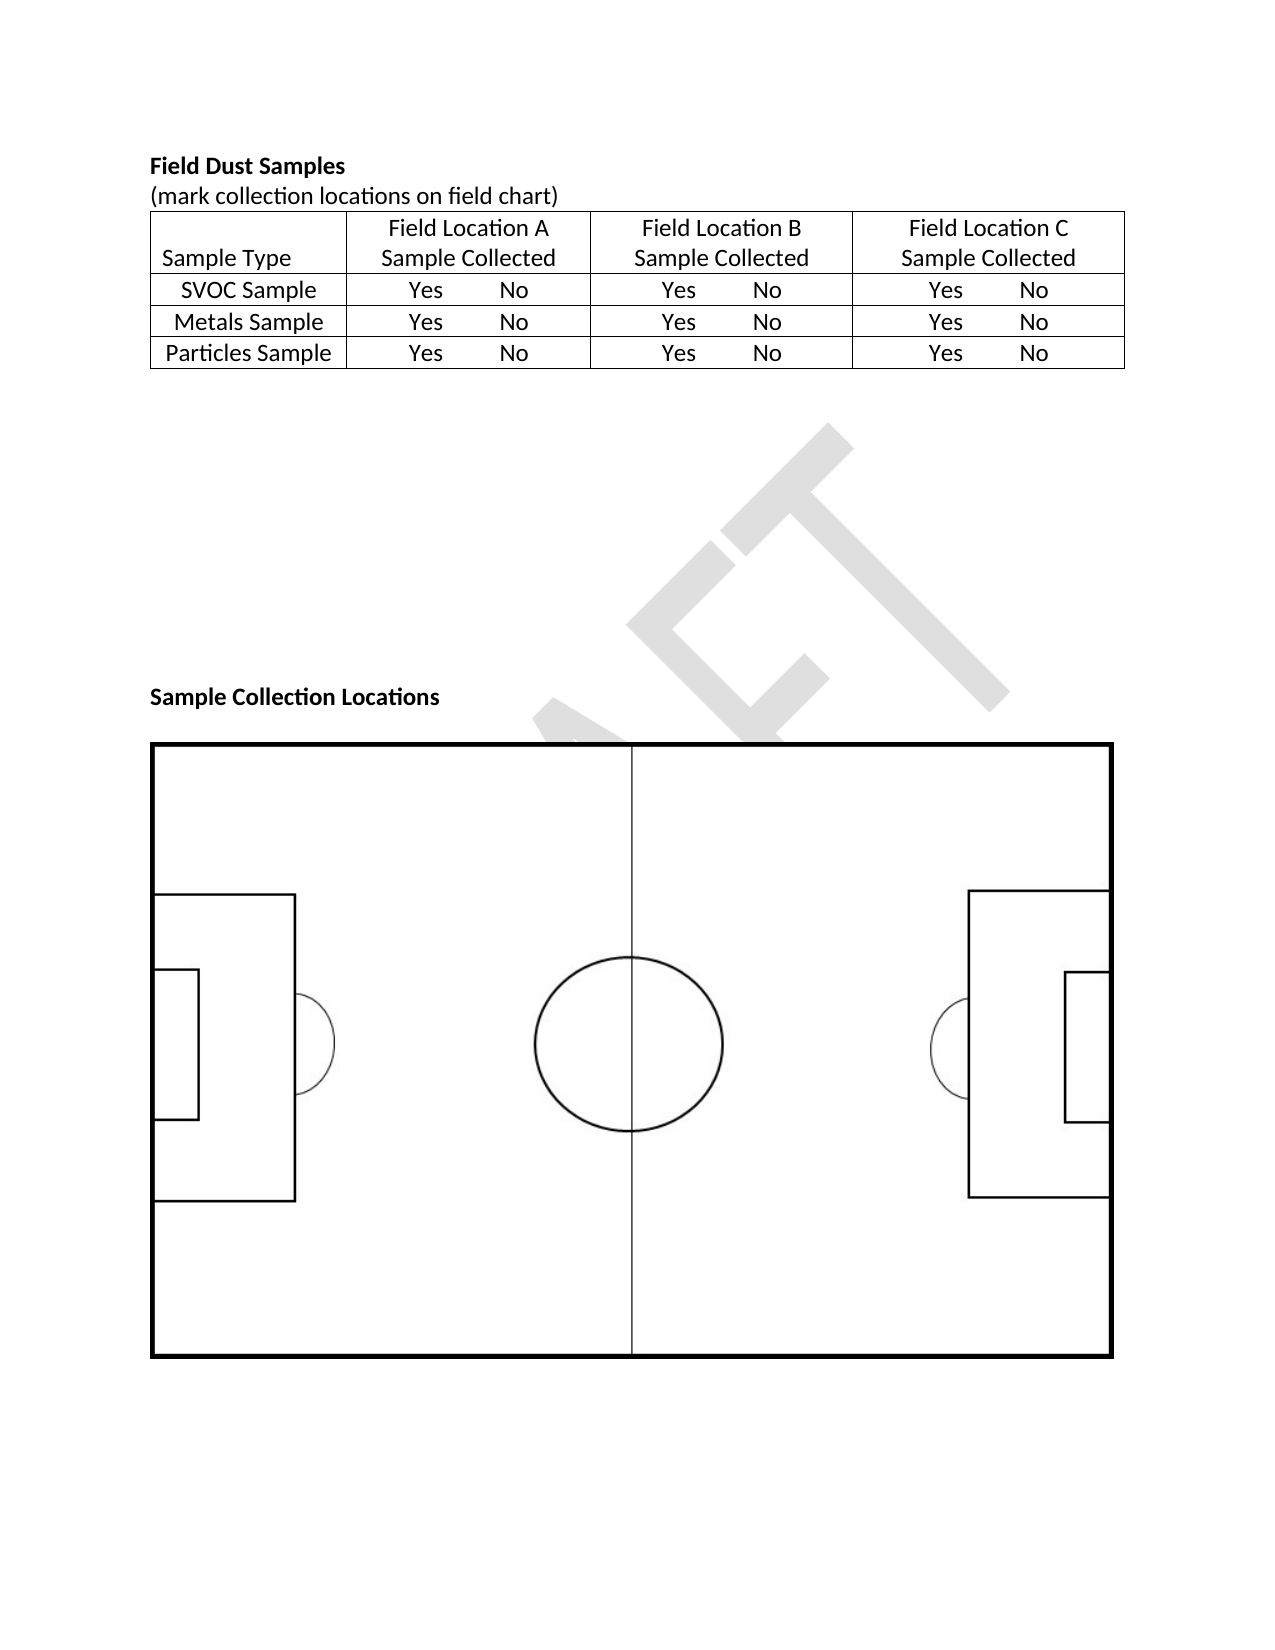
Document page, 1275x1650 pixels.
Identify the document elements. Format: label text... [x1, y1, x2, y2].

table_header Field Location B Sample Collected [591, 212, 852, 273]
table_header Field Location C Sample Collected [853, 212, 1124, 273]
table_cell Yes No [591, 337, 852, 368]
text Sample Collection Locations [150, 681, 1125, 712]
table_cell Yes No [853, 306, 1124, 336]
table_cell Yes No [853, 337, 1124, 368]
table_cell Yes No [347, 274, 590, 305]
table_cell Yes No [853, 274, 1124, 305]
table_cell Yes No [591, 306, 852, 336]
table_cell Yes No [347, 337, 590, 368]
picture [150, 742, 1114, 1359]
table_cell Yes No [347, 306, 590, 336]
text Field Dust Samples [150, 150, 1125, 181]
table_cell Metals Sample [151, 306, 346, 336]
table_header Sample Type [151, 212, 346, 273]
table_cell Yes No [591, 274, 852, 305]
table_cell Particles Sample [151, 337, 346, 368]
table_cell SVOC Sample [151, 274, 346, 305]
text (mark collection locations on field chart) [150, 181, 1125, 211]
table_header Field Location A Sample Collected [347, 212, 590, 273]
